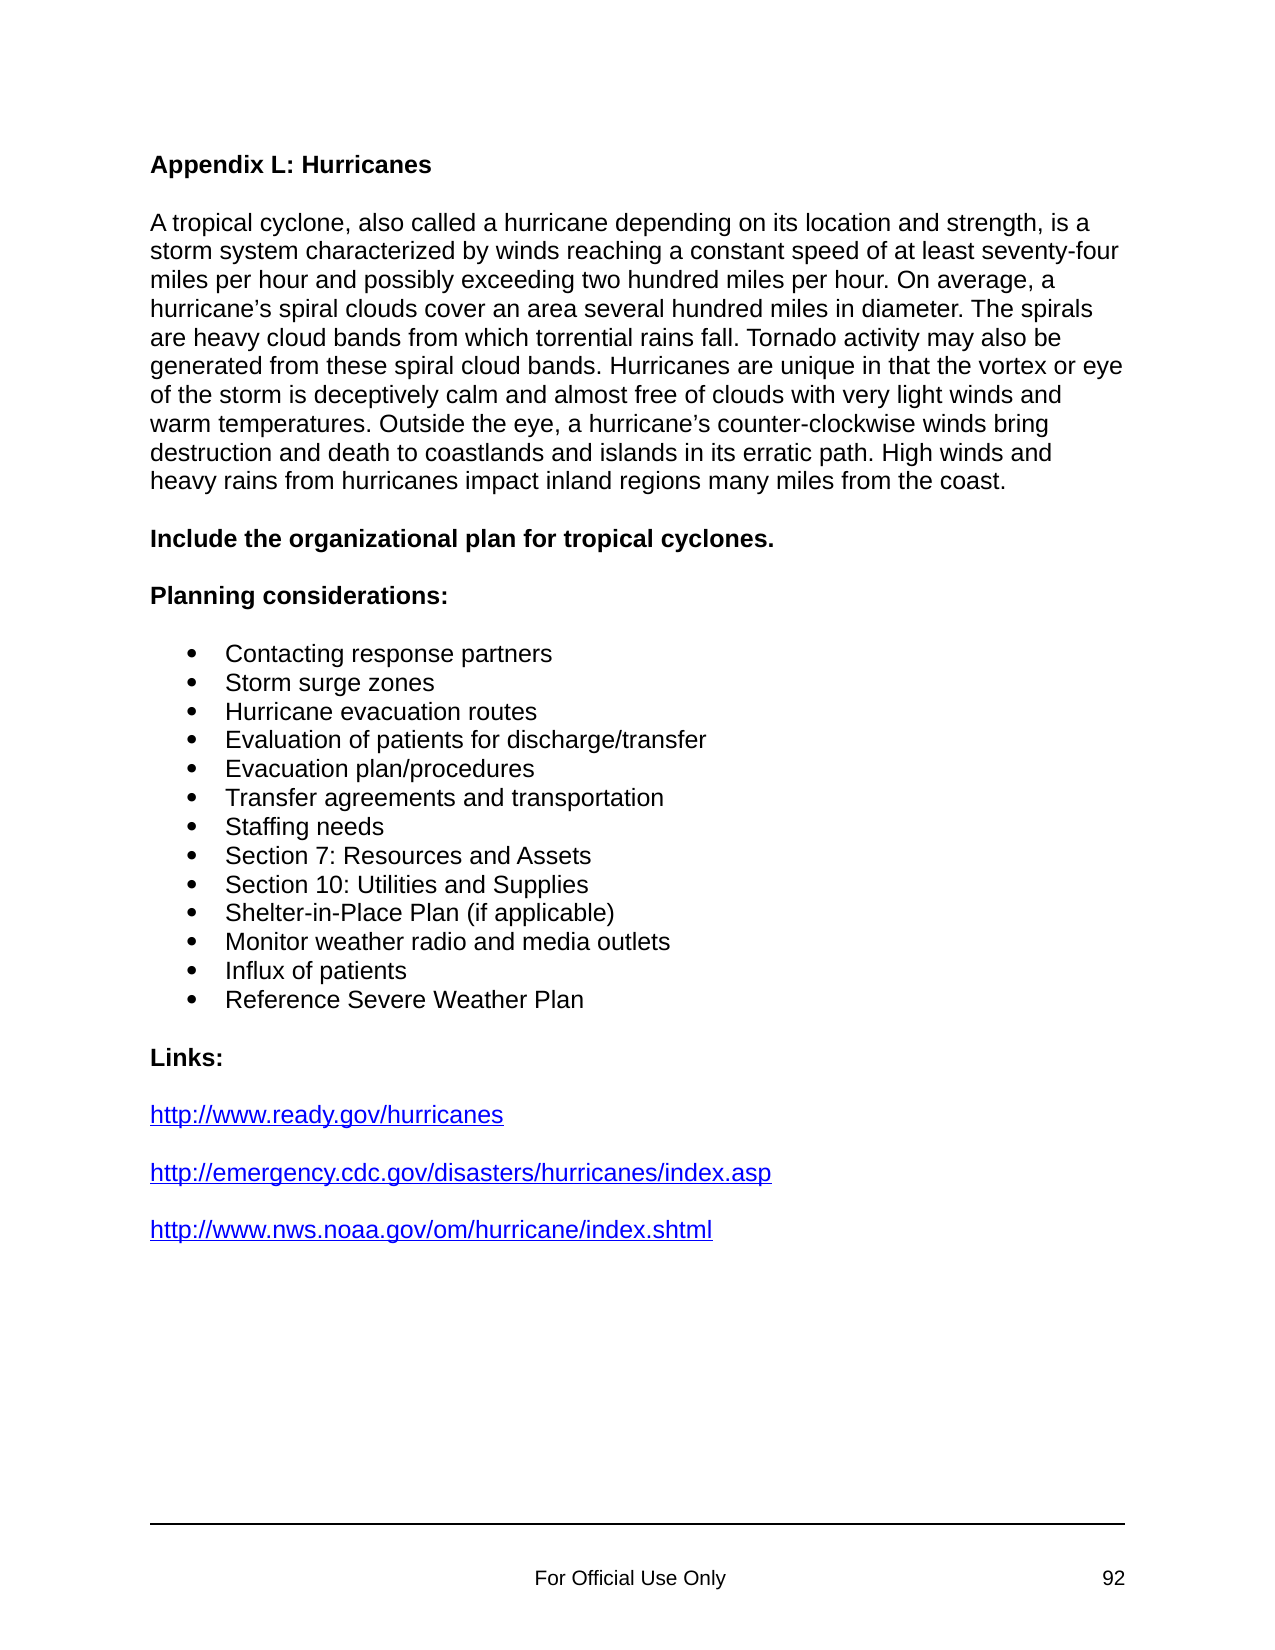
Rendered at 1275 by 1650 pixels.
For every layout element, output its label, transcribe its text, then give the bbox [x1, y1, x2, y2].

list Monitor weather radio and media outlets [187, 927, 1125, 956]
text Include the organizational plan for tropical cyclones. [150, 524, 1125, 552]
list Hurricane evacuation routes [187, 696, 1125, 725]
list Evacuation plan/procedures [187, 754, 1125, 783]
list Section 10: Utilities and Supplies [187, 869, 1125, 898]
list Evaluation of patients for discharge/transfer [187, 725, 1125, 754]
text http://emergency.cdc.gov/disasters/hurricanes/index.asp [150, 1158, 1125, 1186]
list Shelter-in-Place Plan (if applicable) [187, 898, 1125, 927]
list Storm surge zones [187, 668, 1125, 696]
subtitle Appendix L: Hurricanes [150, 150, 1125, 179]
text A tropical cyclone, also called a hurricane depending on its location and strength, is a storm system characterized by winds reaching a constant speed of at least seventy-four miles per hour and possibly exceeding two hundred miles per hour. On average, a hurricane’s spiral clouds cover an area several hundred miles in diameter. The spirals are heavy cloud bands from which torrential rains fall. Tornado activity may also be generated from these spiral cloud bands. Hurricanes are unique in that the vortex or eye of the storm is deceptively calm and almost free of clouds with very light winds and warm temperatures. Outside the eye, a hurricane’s counter-clockwise winds bring destruction and death to coastlands and islands in its erratic path. High winds and heavy rains from hurricanes impact inland regions many miles from the coast. [150, 207, 1125, 495]
text http://www.nws.noaa.gov/om/hurricane/index.shtml [150, 1215, 1125, 1244]
text Planning considerations: [150, 581, 1125, 610]
text http://www.ready.gov/hurricanes [150, 1100, 1125, 1129]
list Section 7: Resources and Assets [187, 841, 1125, 869]
list Contacting response partners [187, 639, 1125, 668]
text Links: [150, 1043, 1125, 1071]
list Influx of patients [187, 956, 1125, 985]
list Staffing needs [187, 812, 1125, 841]
list Transfer agreements and transportation [187, 783, 1125, 812]
list Reference Severe Weather Plan [187, 985, 1125, 1014]
